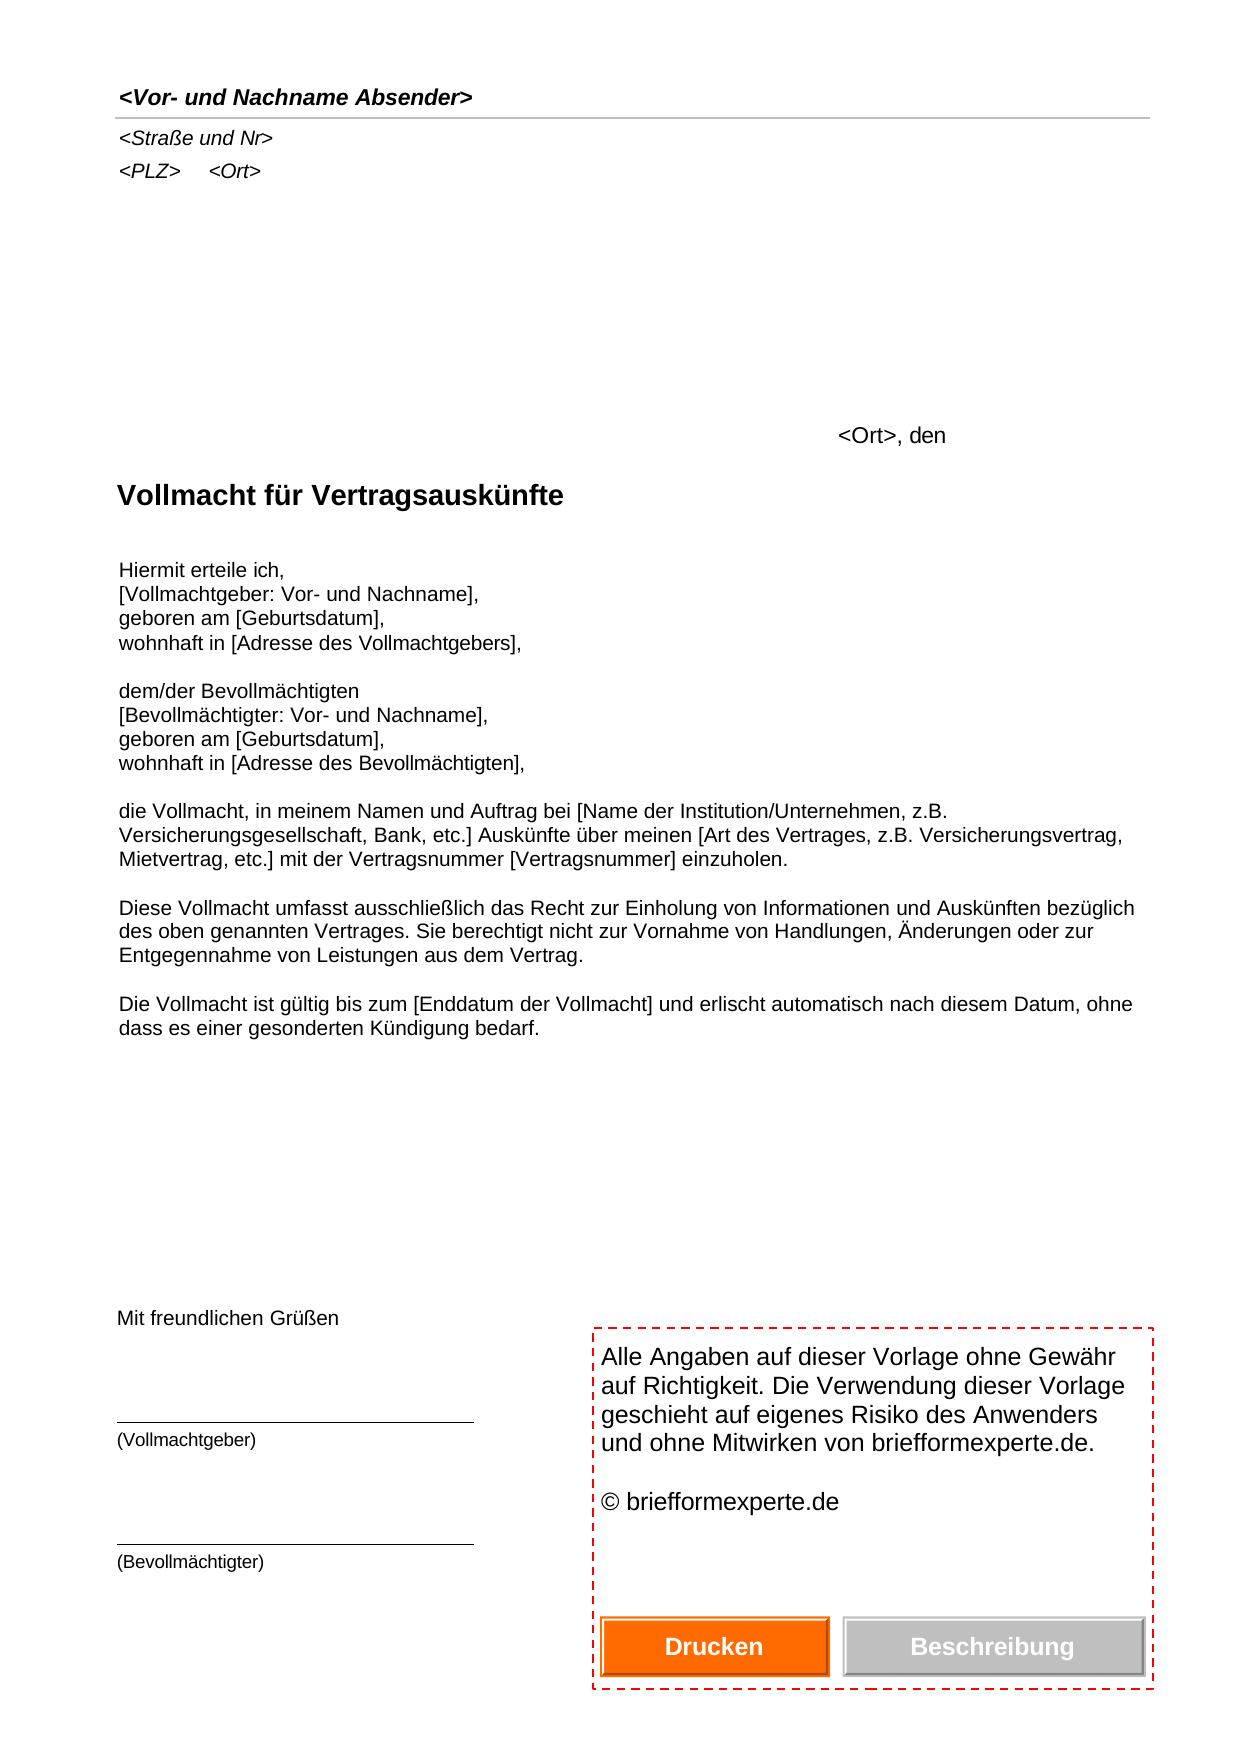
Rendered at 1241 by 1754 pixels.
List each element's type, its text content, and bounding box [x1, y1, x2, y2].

text <Straße und Nr> [119, 125, 1163, 149]
text wohnhaft in [Adresse des Bevollmächtigten], [119, 751, 1163, 775]
text (Vollmachtgeber) [117, 1429, 1163, 1451]
title Vollmacht für Vertragsauskünfte [117, 478, 1163, 511]
text <PLZ> <Ort> [119, 159, 1163, 183]
text Hiermit erteile ich, [119, 558, 1163, 582]
text <Ort>, den [106, 422, 947, 449]
text wohnhaft in [Adresse des Vollmachtgebers], [119, 630, 1163, 654]
text Die Vollmacht ist gültig bis zum [Enddatum der Vollmacht] und erlischt automatisch nach diesem Datum, ohne dass es einer gesonderten Kündigung bedarf. [119, 992, 1163, 1040]
text dem/der Bevollmächtigten [Bevollmächtigter: Vor- und Nachname], geboren am [Geburtsdatum], [119, 679, 524, 751]
text Mit freundlichen Grüßen [117, 1306, 1163, 1329]
text [Vollmachtgeber: Vor- und Nachname], geboren am [Geburtsdatum], [119, 582, 524, 630]
text die Vollmacht, in meinem Namen und Auftrag bei [Name der Institution/Unternehmen, z.B. Versicherungsgesellschaft, Bank, etc.] Auskünfte über meinen [Art des Vertrages, z.B. Versicherungsvertrag, Mietvertrag, etc.] mit der Vertragsnummer [Vertragsnummer] einzuholen. [119, 799, 1124, 871]
text Diese Vollmacht umfasst ausschließlich das Recht zur Einholung von Informationen und Auskünften bezüglich des oben genannten Vertrages. Sie berechtigt nicht zur Vornahme von Handlungen, Änderungen oder zur Entgegennahme von Leistungen aus dem Vertrag. [119, 895, 1162, 967]
text (Bevollmächtigter) [117, 1551, 1163, 1572]
